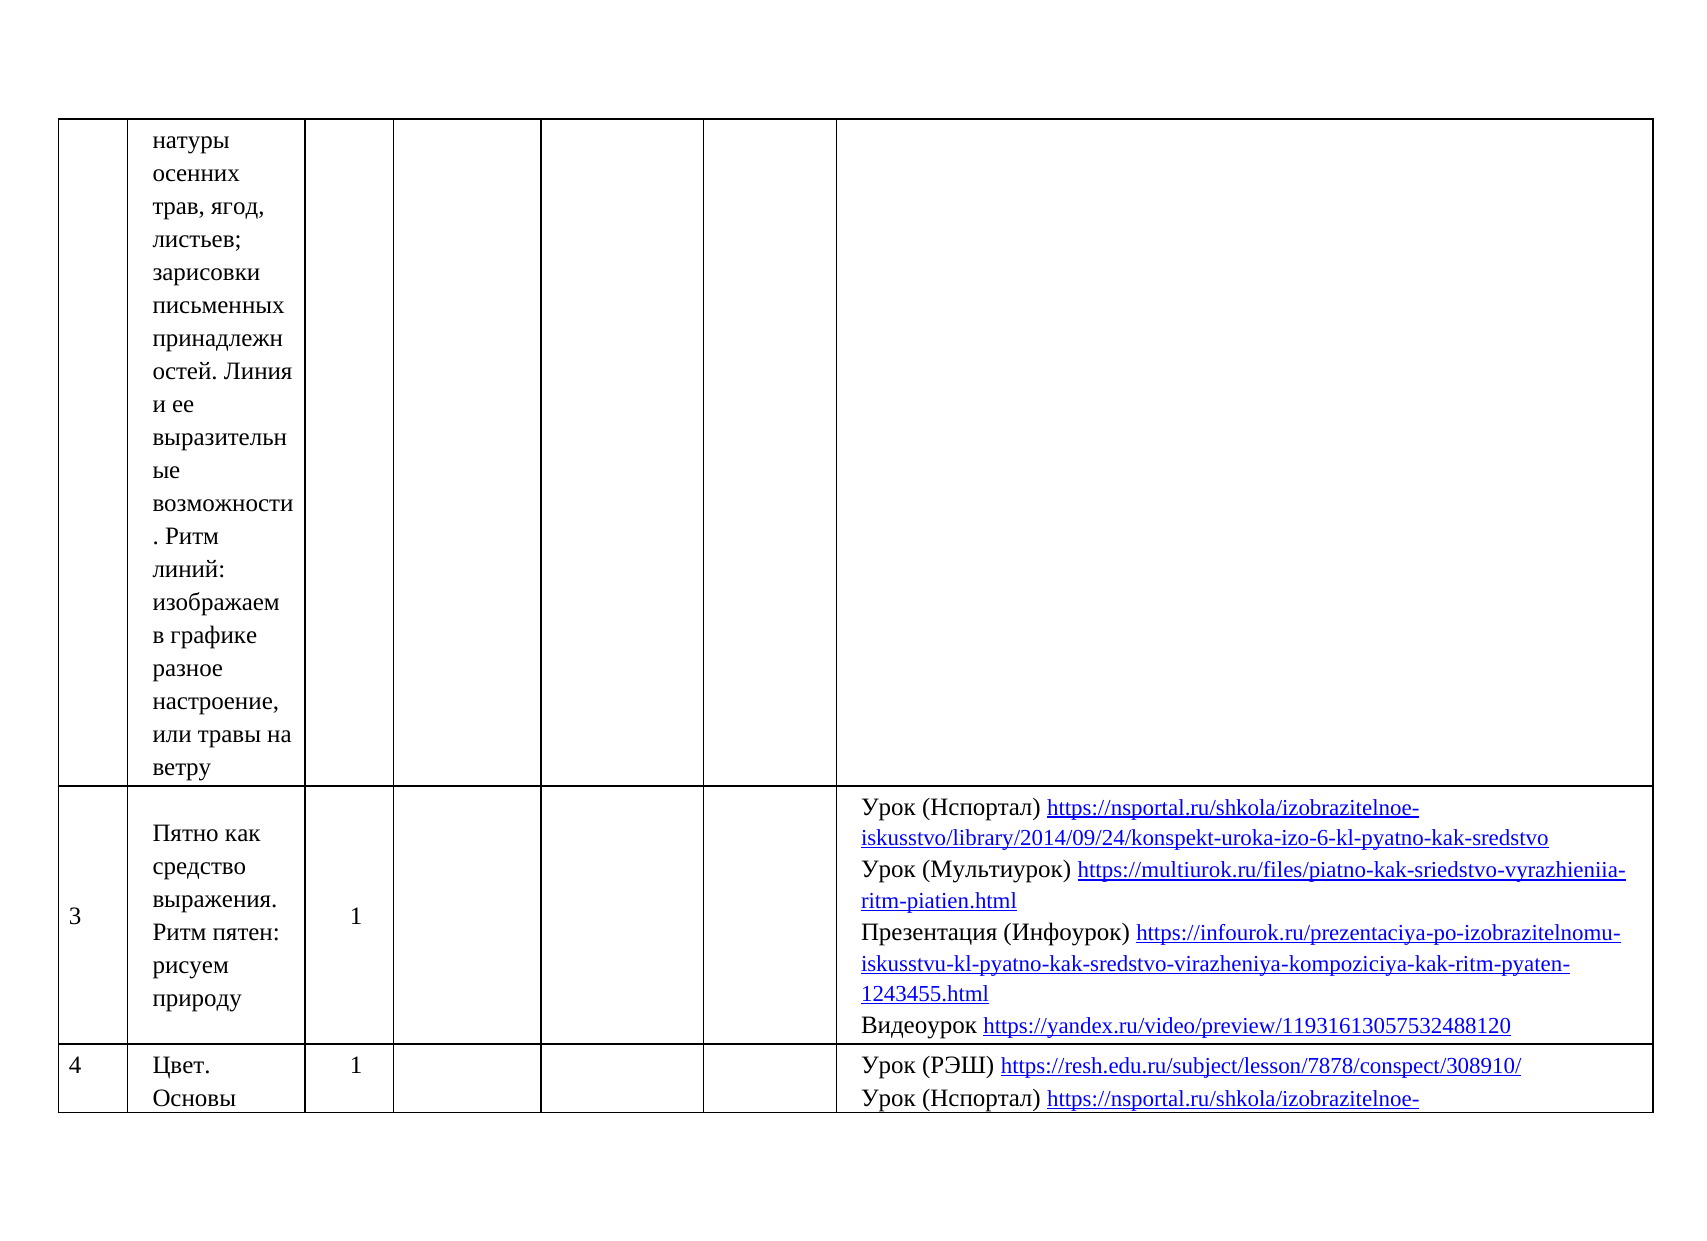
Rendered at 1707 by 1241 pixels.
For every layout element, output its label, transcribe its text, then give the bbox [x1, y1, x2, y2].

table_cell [837, 1045, 1652, 1111]
table_cell [542, 120, 703, 785]
table_cell [394, 787, 540, 1043]
table_cell [704, 1045, 836, 1111]
table_cell Урок (Нспортал) https://nsportal.ru/shkola/izobrazitelnoe-iskusstvo/library/2014/09/24/konspekt-uroka-izo-6-kl-pyatno-kak-sredstvo Урок (Мультиурок) https://multiurok.ru/files/piatno-kak-sriedstvo-vyrazhieniia-ritm-piatien.html Презентация (Инфоурок) https://infourok.ru/prezentaciya-po-izobrazitelnomu-iskusstvu-kl-pyatno-kak-sredstvo-virazheniya-kompoziciya-kak-ritm-pyaten-1243455.html Видеоурок https://yandex.ru/video/preview/11931613057532488120 [837, 787, 1652, 1043]
table_cell 1 [306, 120, 393, 785]
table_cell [128, 1045, 304, 1111]
table_cell 3 [59, 787, 127, 1043]
table_cell [704, 787, 836, 1043]
table_cell [704, 120, 836, 785]
table_cell [394, 1045, 540, 1111]
table_cell 1 [306, 787, 393, 1043]
table_cell [542, 787, 703, 1043]
table_cell 2 [59, 120, 127, 785]
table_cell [837, 120, 1652, 785]
table_cell 4 [59, 1045, 127, 1111]
table_cell Пятно как средство выражения. Ритм пятен: рисуем природу [128, 787, 304, 1043]
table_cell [128, 120, 304, 785]
table_cell 1 [306, 1045, 393, 1111]
table_cell [394, 120, 540, 785]
table_cell [542, 1045, 703, 1111]
